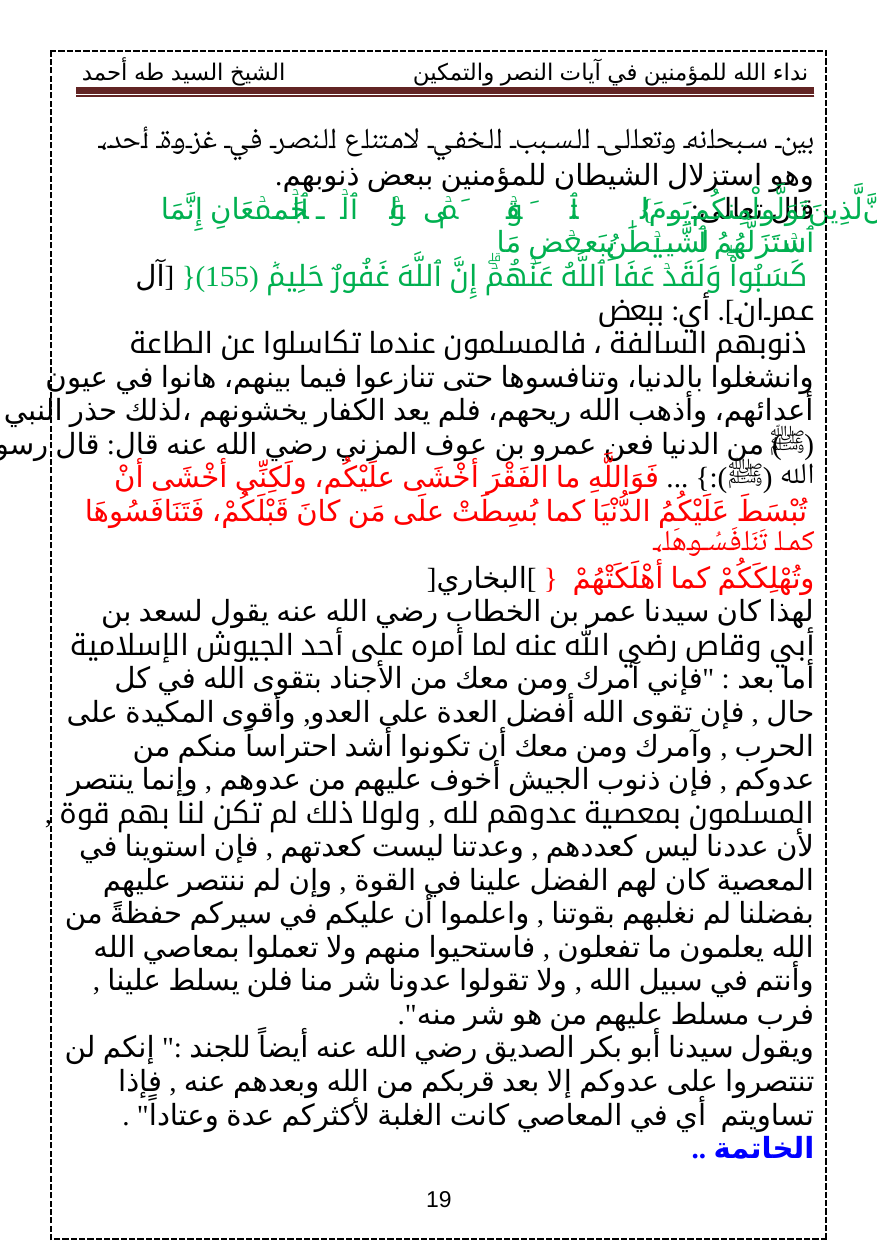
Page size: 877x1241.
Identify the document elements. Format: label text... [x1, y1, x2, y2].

text بين سبحانه وتعالى السبب الخفي لامتناع النصر في غزوة أحد، وهو استزلال الشيطان للمؤمنين ببعض ذنوبهم. [61, 125, 814, 192]
text الخاتمة .. [61, 1131, 814, 1165]
text قال تعالى: }إِنَّ ٱلَّذِينَ تَوَلَّوۡاْ مِنكُمۡ يَوۡمَ ٱلۡتَقَى ٱلۡجَمۡعَانِ إِنَّمَا ٱسۡتَزَلَّهُمُ ٱلشَّيۡطَٰنُ بِبَعۡضِ مَا [61, 192, 814, 259]
text وتُهْلِكَكُمْ كما أهْلَكَتْهُمْ { ]البخاري[ [61, 561, 814, 594]
text لهذا كان سيدنا عمر بن الخطاب رضي الله عنه يقول لسعد بن أبي وقاص رضي الله عنه لما أمره على أحد الجيوش الإسلامية أما بعد : "فإني آمرك ومن معك من الأجناد بتقوى الله في كل حال , فإن تقوى الله أفضل العدة على العدو, وأقوى المكيدة على الحرب , وآمرك ومن معك أن تكونوا أشد احتراساً منكم من عدوكم , فإن ذنوب الجيش أخوف عليهم من عدوهم , وإنما ينتصر المسلمون بمعصية عدوهم لله , ولولا ذلك لم تكن لنا بهم قوة , لأن عددنا ليس كعددهم , وعدتنا ليست كعدتهم , فإن استوينا في المعصية كان لهم الفضل علينا في القوة , وإن لم ننتصر عليهم بفضلنا لم نغلبهم بقوتنا , واعلموا أن عليكم في سيركم حفظةً من الله يعلمون ما تفعلون , فاستحيوا منهم ولا تعملوا بمعاصي الله وأنتم في سبيل الله , ولا تقولوا عدونا شر منا فلن يسلط علينا , فرب مسلط عليهم من هو شر منه". [61, 594, 814, 1031]
text تُبْسَطَ عَلَيْكُمُ الدُّنْيَا كما بُسِطَتْ علَى مَن كانَ قَبْلَكُمْ، فَتَنَافَسُوهَا كما تَنَافَسُوهَا، [61, 494, 814, 561]
text ويقول سيدنا أبو بكر الصديق رضي الله عنه أيضاً للجند :" إنكم لن تنتصروا على عدوكم إلا بعد قربكم من الله وبعدهم عنه , فإذا تساويتم أي في المعاصي كانت الغلبة لأكثركم عدة وعتاداً" . [61, 1031, 814, 1131]
text كَسَبُواْۖ وَلَقَدۡ عَفَا ٱللَّهُ عَنۡهُمۡۗ إِنَّ ٱللَّهَ غَفُورٌ حَلِيمٞ (155){ [آل عمران]. أي: ببعض [61, 259, 814, 326]
text ذنوبهم السالفة ، فالمسلمون عندما تكاسلوا عن الطاعة وانشغلوا بالدنيا، وتنافسوها حتى تنازعوا فيما بينهم، هانوا في عيون أعدائهم، وأذهب الله ريحهم، فلم يعد الكفار يخشونهم ،لذلك حذر النبي (ﷺ) من الدنيا فعن عمرو بن عوف المزني رضي الله عنه قال: قال رسول الله (ﷺ):} ... فَوَاللَّهِ ما الفَقْرَ أخْشَى علَيْكُم، ولَكِنِّي أخْشَى أنْ [61, 326, 814, 494]
